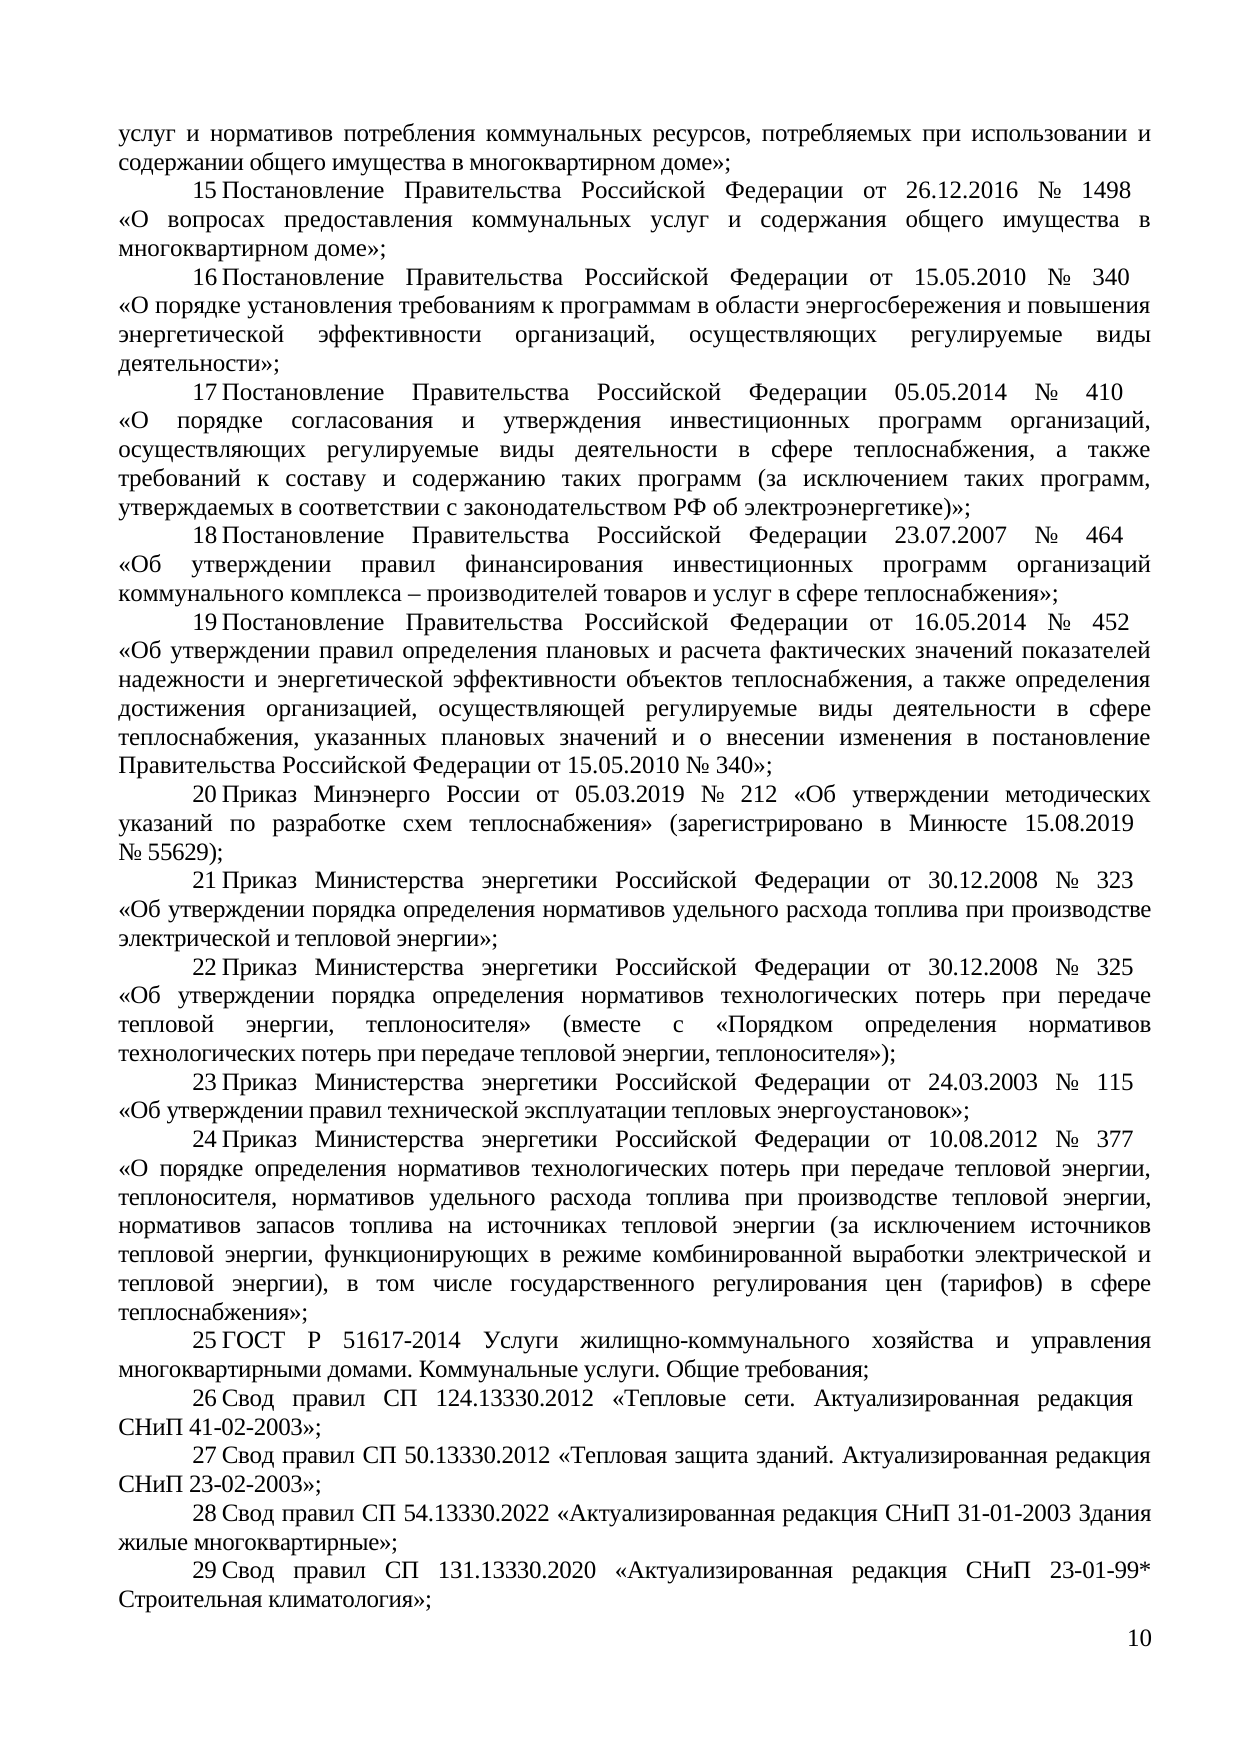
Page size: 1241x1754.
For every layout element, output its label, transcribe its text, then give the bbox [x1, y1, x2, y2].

list Постановление Правительства Российской Федерации 23.07.2007 № 464 «Об утверждении правил финансирования инвестиционных программ организаций коммунального комплекса – производителей товаров и услуг в сфере теплоснабжения»; [118, 521, 1152, 607]
list Постановление Правительства Российской Федерации от 26.12.2016 № 1498 «О вопросах предоставления коммунальных услуг и содержания общего имущества в многоквартирном доме»; [118, 176, 1152, 262]
list Приказ Министерства энергетики Российской Федерации от 24.03.2003 № 115 «Об утверждении правил технической эксплуатации тепловых энергоустановок»; [118, 1067, 1152, 1124]
list Приказ Министерства энергетики Российской Федерации от 30.12.2008 № 323 «Об утверждении порядка определения нормативов удельного расхода топлива при производстве электрической и тепловой энергии»; [118, 866, 1152, 952]
list Постановление Правительства Российской Федерации 05.05.2014 № 410 «О порядке согласования и утверждения инвестиционных программ организаций, осуществляющих регулируемые виды деятельности в сфере теплоснабжения, а также требований к составу и содержанию таких программ (за исключением таких программ, утверждаемых в соответствии с законодательством РФ об электроэнергетике)»; [118, 377, 1152, 521]
list Постановление Правительства Российской Федерации от 16.05.2014 № 452 «Об утверждении правил определения плановых и расчета фактических значений показателей надежности и энергетической эффективности объектов теплоснабжения, а также определения достижения организацией, осуществляющей регулируемые виды деятельности в сфере теплоснабжения, указанных плановых значений и о внесении изменения в постановление Правительства Российской Федерации от 15.05.2010 № 340»; [118, 607, 1152, 779]
list Приказ Министерства энергетики Российской Федерации от 30.12.2008 № 325 «Об утверждении порядка определения нормативов технологических потерь при передаче тепловой энергии, теплоносителя» (вместе с «Порядком определения нормативов технологических потерь при передаче тепловой энергии, теплоносителя»); [118, 952, 1152, 1067]
list Постановление Правительства Российской Федерации от 15.05.2010 № 340 «О порядке установления требованиям к программам в области энергосбережения и повышения энергетической эффективности организаций, осуществляющих регулируемые виды деятельности»; [118, 262, 1152, 377]
list Свод правил СП 54.13330.2022 «Актуализированная редакция СНиП 31-01-2003 Здания жилые многоквартирные»; [118, 1498, 1152, 1556]
list Свод правил СП 50.13330.2012 «Тепловая защита зданий. Актуализированная редакция СНиП 23-02-2003»; [118, 1441, 1152, 1498]
list ГОСТ Р 51617-2014 Услуги жилищно-коммунального хозяйства и управления многоквартирными домами. Коммунальные услуги. Общие требования; [118, 1326, 1152, 1383]
list Приказ Минэнерго России от 05.03.2019 № 212 «Об утверждении методических указаний по разработке схем теплоснабжения» (зарегистрировано в Минюсте 15.08.2019 № 55629); [118, 779, 1152, 866]
list Приказ Министерства энергетики Российской Федерации от 10.08.2012 № 377 «О порядке определения нормативов технологических потерь при передаче тепловой энергии, теплоносителя, нормативов удельного расхода топлива при производстве тепловой энергии, нормативов запасов топлива на источниках тепловой энергии (за исключением источников тепловой энергии, функционирующих в режиме комбинированной выработки электрической и тепловой энергии), в том числе государственного регулирования цен (тарифов) в сфере теплоснабжения»; [118, 1124, 1152, 1326]
list Свод правил СП 131.13330.2020 «Актуализированная редакция СНиП 23-01-99* Строительная климатология»; [118, 1556, 1152, 1613]
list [118, 118, 1152, 176]
list Свод правил СП 124.13330.2012 «Тепловые сети. Актуализированная редакция СНиП 41-02-2003»; [118, 1383, 1152, 1441]
